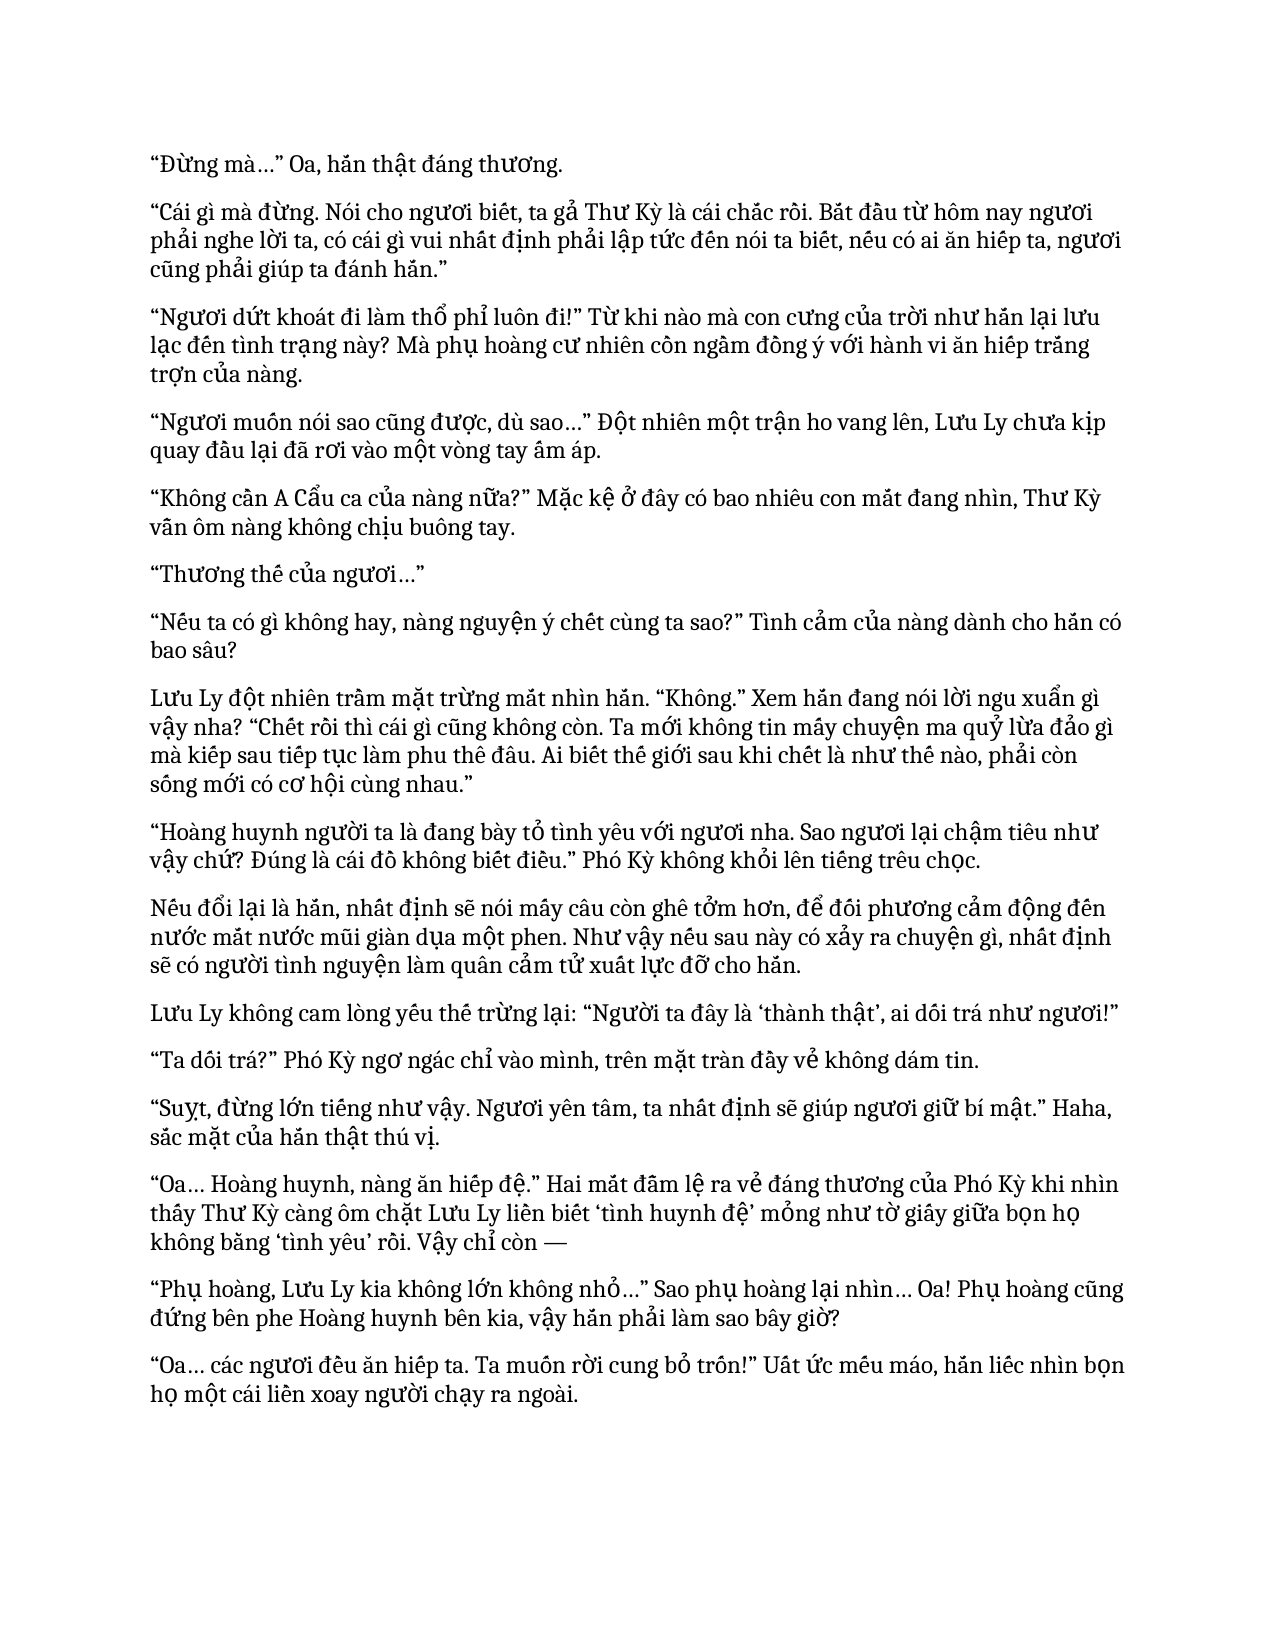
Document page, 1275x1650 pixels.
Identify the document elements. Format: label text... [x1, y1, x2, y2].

text Nếu đổi lại là hắn, nhất định sẽ nói mấy câu còn ghê tởm hơn, để đối phương cảm động đến nước mắt nước mũi giàn dụa một phen. Như vậy nếu sau này có xảy ra chuyện gì, nhất định sẽ có người tình nguyện làm quân cảm tử xuất lực đỡ cho hắn. [150, 894, 1125, 980]
text “Suỵt, đừng lớn tiếng như vậy. Ngươi yên tâm, ta nhất định sẽ giúp ngươi giữ bí mật.” Haha, sắc mặt của hắn thật thú vị. [150, 1094, 1125, 1151]
text “Thương thế của ngươi…” [150, 560, 1125, 589]
text “Oa… Hoàng huynh, nàng ăn hiếp đệ.” Hai mắt đẫm lệ ra vẻ đáng thương của Phó Kỳ khi nhìn thấy Thư Kỳ càng ôm chặt Lưu Ly liền biết ‘tình huynh đệ’ mỏng như tờ giấy giữa bọn họ không bằng ‘tình yêu’ rồi. Vậy chỉ còn — [150, 1170, 1125, 1256]
text “Oa… các ngươi đều ăn hiếp ta. Ta muốn rời cung bỏ trốn!” Uất ức mếu máo, hắn liếc nhìn bọn họ một cái liền xoay người chạy ra ngoài. [150, 1351, 1125, 1409]
text “Hoàng huynh người ta là đang bày tỏ tình yêu với ngươi nha. Sao ngươi lại chậm tiêu như vậy chứ? Đúng là cái đồ không biết điều.” Phó Kỳ không khỏi lên tiếng trêu chọc. [150, 817, 1125, 875]
text Lưu Ly đột nhiên trầm mặt trừng mắt nhìn hắn. “Không.” Xem hắn đang nói lời ngu xuẩn gì vậy nha? “Chết rồi thì cái gì cũng không còn. Ta mới không tin mấy chuyện ma quỷ lừa đảo gì mà kiếp sau tiếp tục làm phu thê đâu. Ai biết thế giới sau khi chết là như thế nào, phải còn sống mới có cơ hội cùng nhau.” [150, 684, 1125, 799]
text “Không cần A Cẩu ca của nàng nữa?” Mặc kệ ở đây có bao nhiêu con mắt đang nhìn, Thư Kỳ vẫn ôm nàng không chịu buông tay. [150, 484, 1125, 541]
text “Nếu ta có gì không hay, nàng nguyện ý chết cùng ta sao?” Tình cảm của nàng dành cho hắn có bao sâu? [150, 607, 1125, 665]
text “Ngươi muốn nói sao cũng được, dù sao…” Đột nhiên một trận ho vang lên, Lưu Ly chưa kịp quay đầu lại đã rơi vào một vòng tay ấm áp. [150, 407, 1125, 465]
text Lưu Ly không cam lòng yếu thế trừng lại: “Người ta đây là ‘thành thật’, ai dối trá như ngươi!” [150, 999, 1125, 1027]
text “Phụ hoàng, Lưu Ly kia không lớn không nhỏ…” Sao phụ hoàng lại nhìn… Oa! Phụ hoàng cũng đứng bên phe Hoàng huynh bên kia, vậy hắn phải làm sao bây giờ? [150, 1275, 1125, 1332]
text “Đừng mà…” Oa, hắn thật đáng thương. [150, 150, 1125, 179]
text “Cái gì mà đừng. Nói cho ngươi biết, ta gả Thư Kỳ là cái chắc rồi. Bắt đầu từ hôm nay ngươi phải nghe lời ta, có cái gì vui nhất định phải lập tức đến nói ta biết, nếu có ai ăn hiếp ta, ngươi cũng phải giúp ta đánh hắn.” [150, 197, 1125, 284]
text “Ngươi dứt khoát đi làm thổ phỉ luôn đi!” Từ khi nào mà con cưng của trời như hắn lại lưu lạc đến tình trạng này? Mà phụ hoàng cư nhiên cồn ngầm đồng ý với hành vi ăn hiếp trắng trợn của nàng. [150, 302, 1125, 389]
text “Ta dối trá?” Phó Kỳ ngơ ngác chỉ vào mình, trên mặt tràn đầy vẻ không dám tin. [150, 1046, 1125, 1075]
